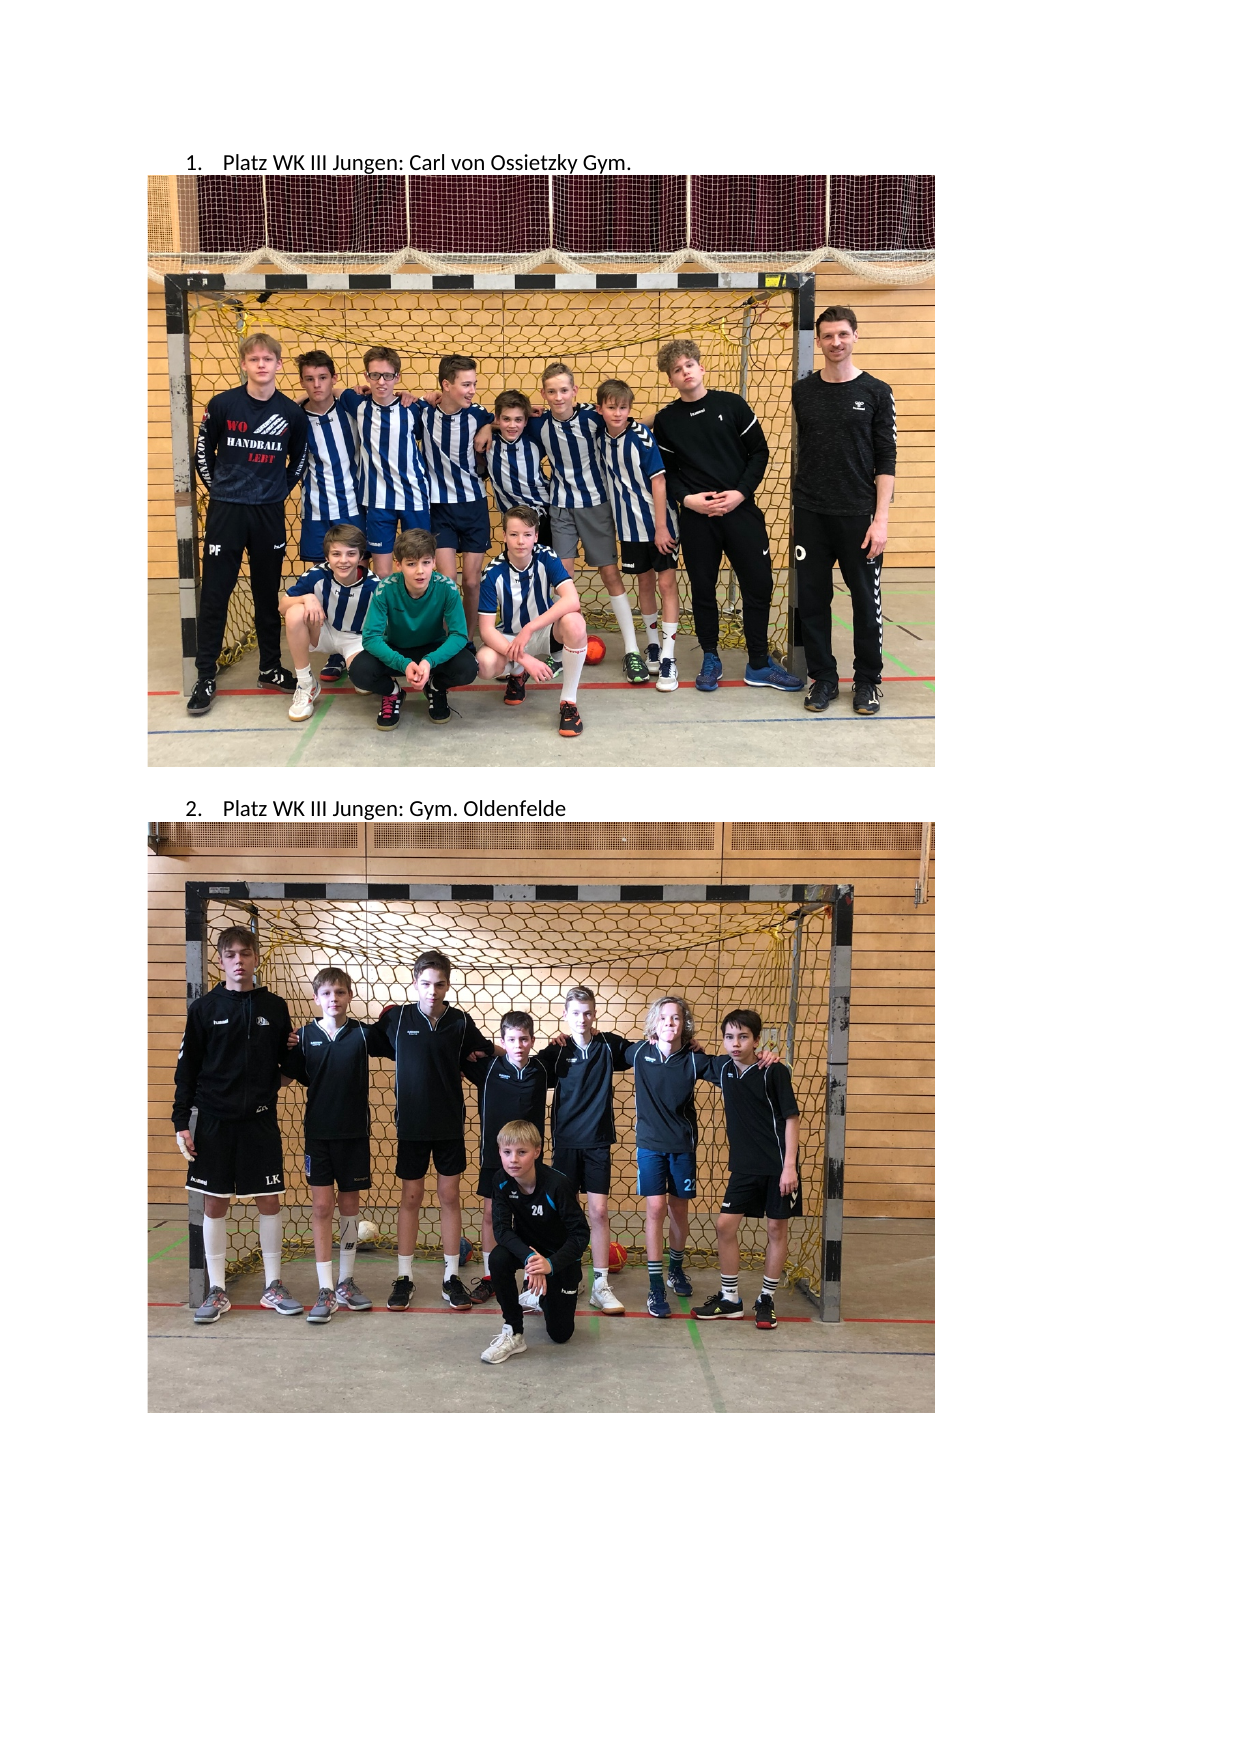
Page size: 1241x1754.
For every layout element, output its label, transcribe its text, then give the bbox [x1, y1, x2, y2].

list Platz WK III Jungen: Carl von Ossietzky Gym. [185, 148, 1093, 176]
picture [147, 822, 935, 1413]
list Platz WK III Jungen: Gym. Oldenfelde [185, 794, 1093, 822]
picture [147, 175, 935, 767]
